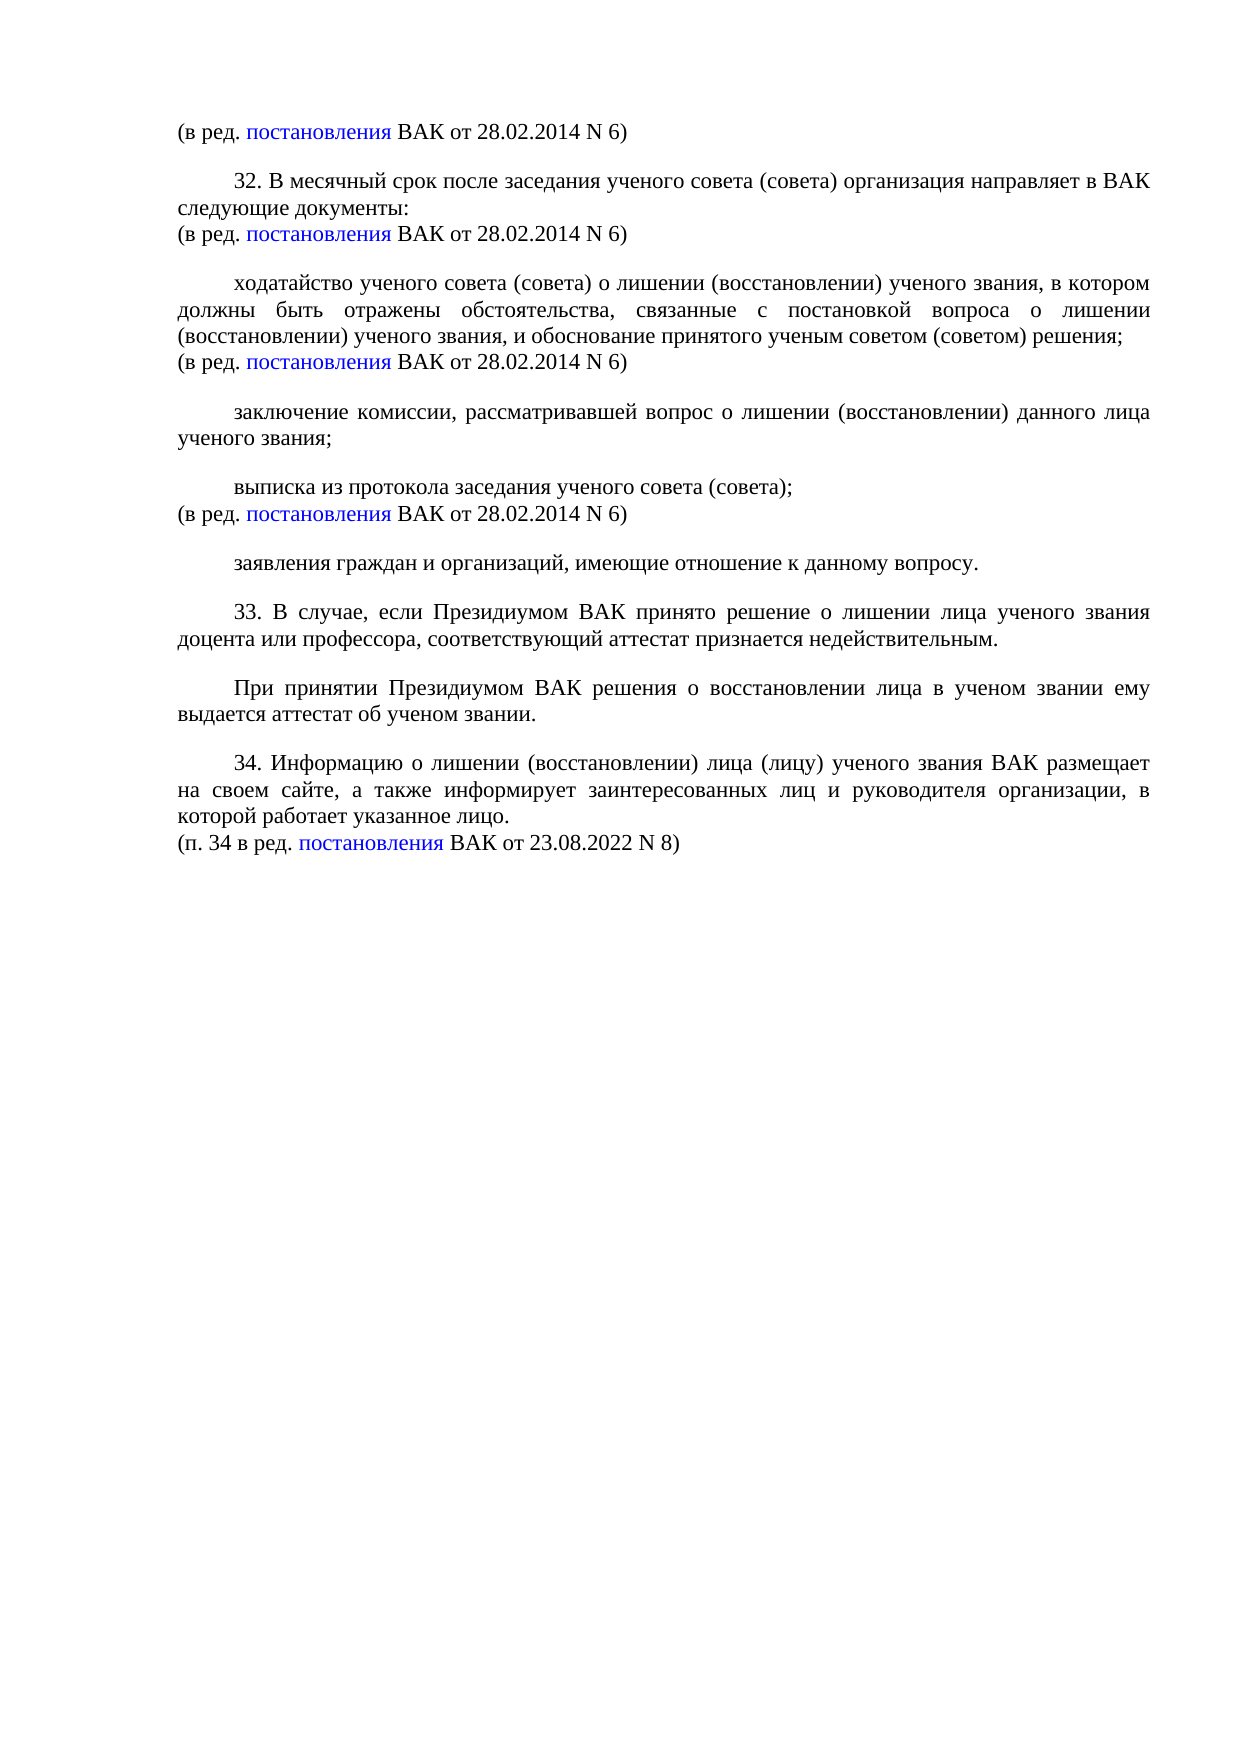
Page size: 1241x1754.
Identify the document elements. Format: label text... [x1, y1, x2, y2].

text (в ред. постановления ВАК от 28.02.2014 N 6) [177, 220, 1152, 246]
text (п. 34 в ред. постановления ВАК от 23.08.2022 N 8) [177, 828, 1152, 855]
text (в ред. постановления ВАК от 28.02.2014 N 6) [177, 500, 1152, 526]
text заявления граждан и организаций, имеющие отношение к данному вопросу. [177, 549, 1152, 575]
text ходатайство ученого совета (совета) о лишении (восстановлении) ученого звания, в котором должны быть отражены обстоятельства, связанные с постановкой вопроса о лишении (восстановлении) ученого звания, и обоснование принятого ученым советом (советом) решения; [177, 269, 1152, 348]
text 33. В случае, если Президиумом ВАК принято решение о лишении лица ученого звания доцента или профессора, соответствующий аттестат признается недействительным. [177, 598, 1152, 651]
text (в ред. постановления ВАК от 28.02.2014 N 6) [177, 348, 1152, 375]
text 32. В месячный срок после заседания ученого совета (совета) организация направляет в ВАК следующие документы: [177, 167, 1152, 220]
text выписка из протокола заседания ученого совета (совета); [177, 473, 1152, 500]
text 34. Информацию о лишении (восстановлении) лица (лицу) ученого звания ВАК размещает на своем сайте, а также информирует заинтересованных лиц и руководителя организации, в которой работает указанное лицо. [177, 749, 1152, 828]
text При принятии Президиумом ВАК решения о восстановлении лица в ученом звании ему выдается аттестат об ученом звании. [177, 674, 1152, 727]
text (в ред. постановления ВАК от 28.02.2014 N 6) [177, 118, 1152, 144]
text заключение комиссии, рассматривавшей вопрос о лишении (восстановлении) данного лица ученого звания; [177, 398, 1152, 450]
